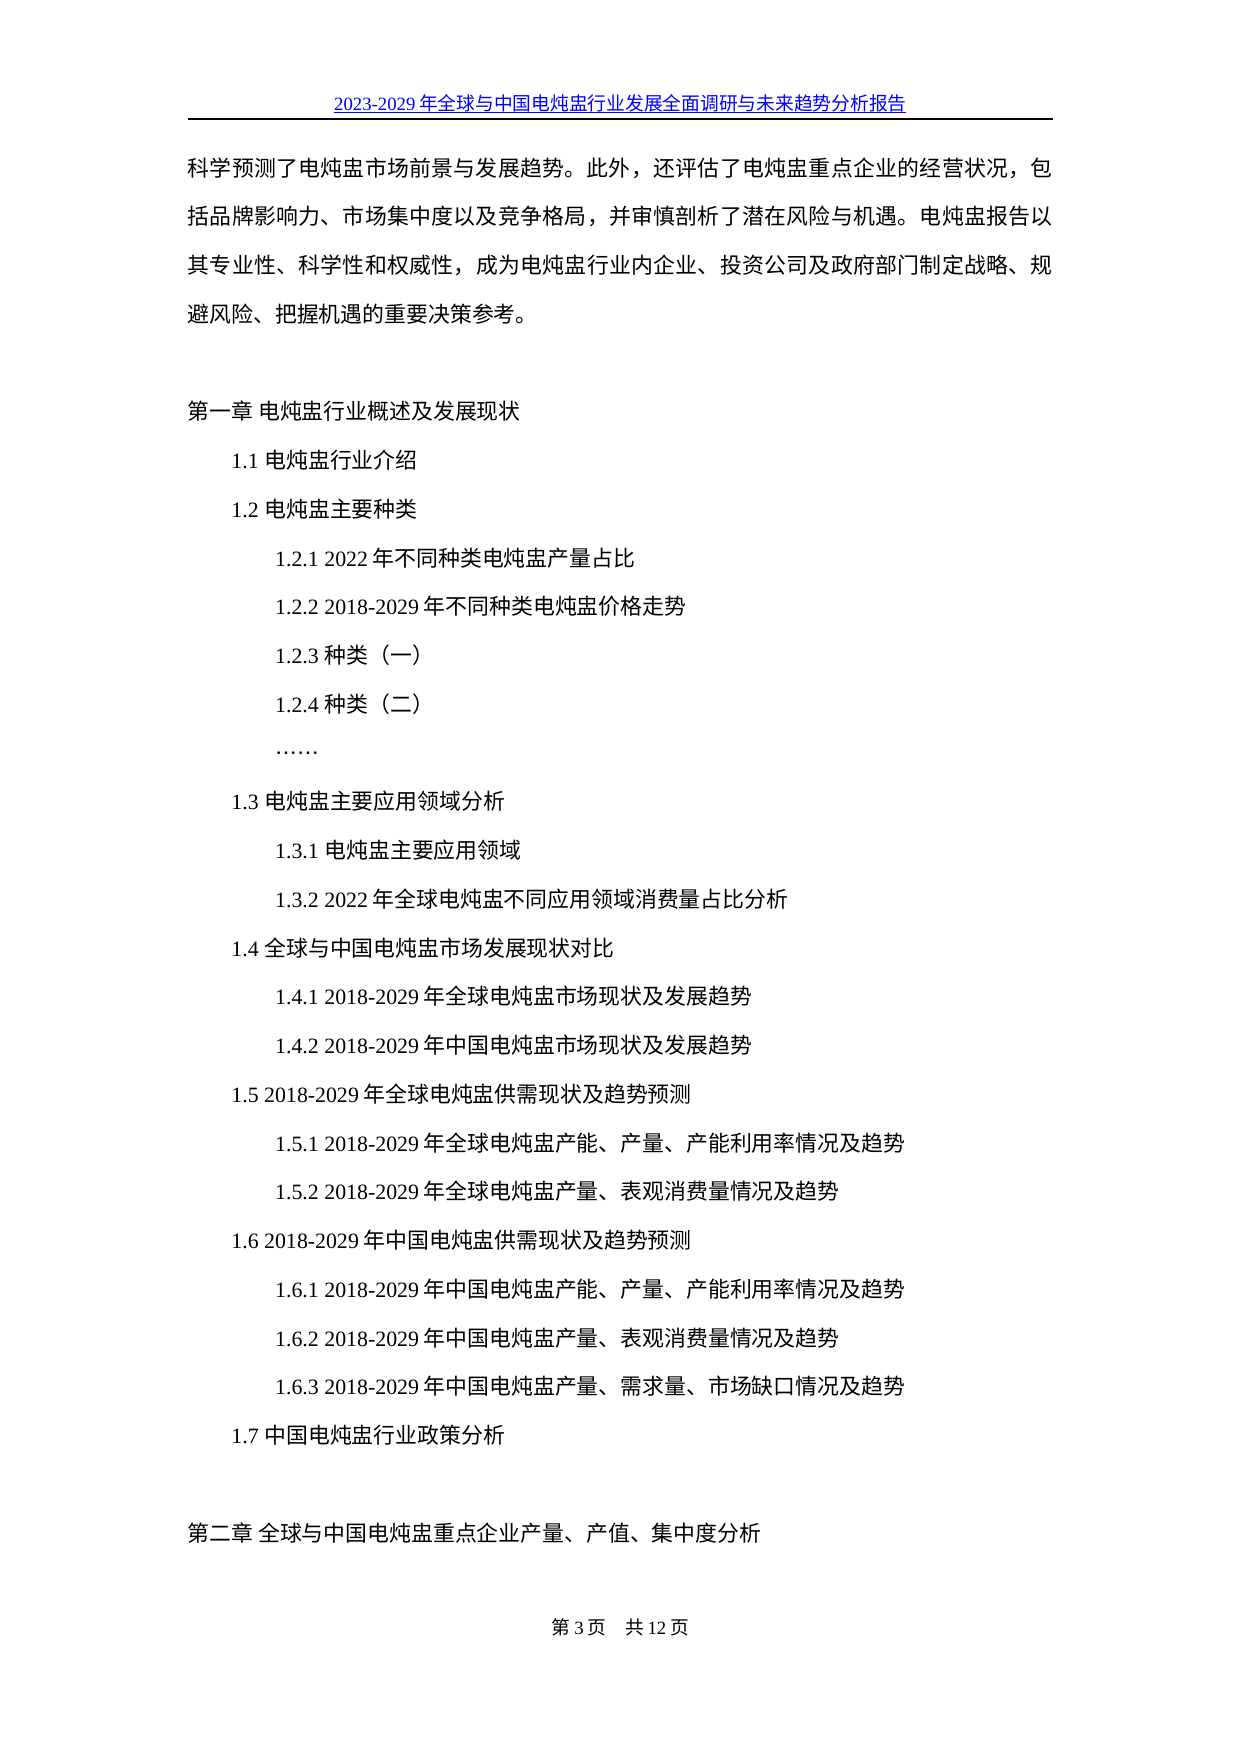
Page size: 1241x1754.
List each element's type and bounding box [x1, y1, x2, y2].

text [187, 150, 1053, 1548]
